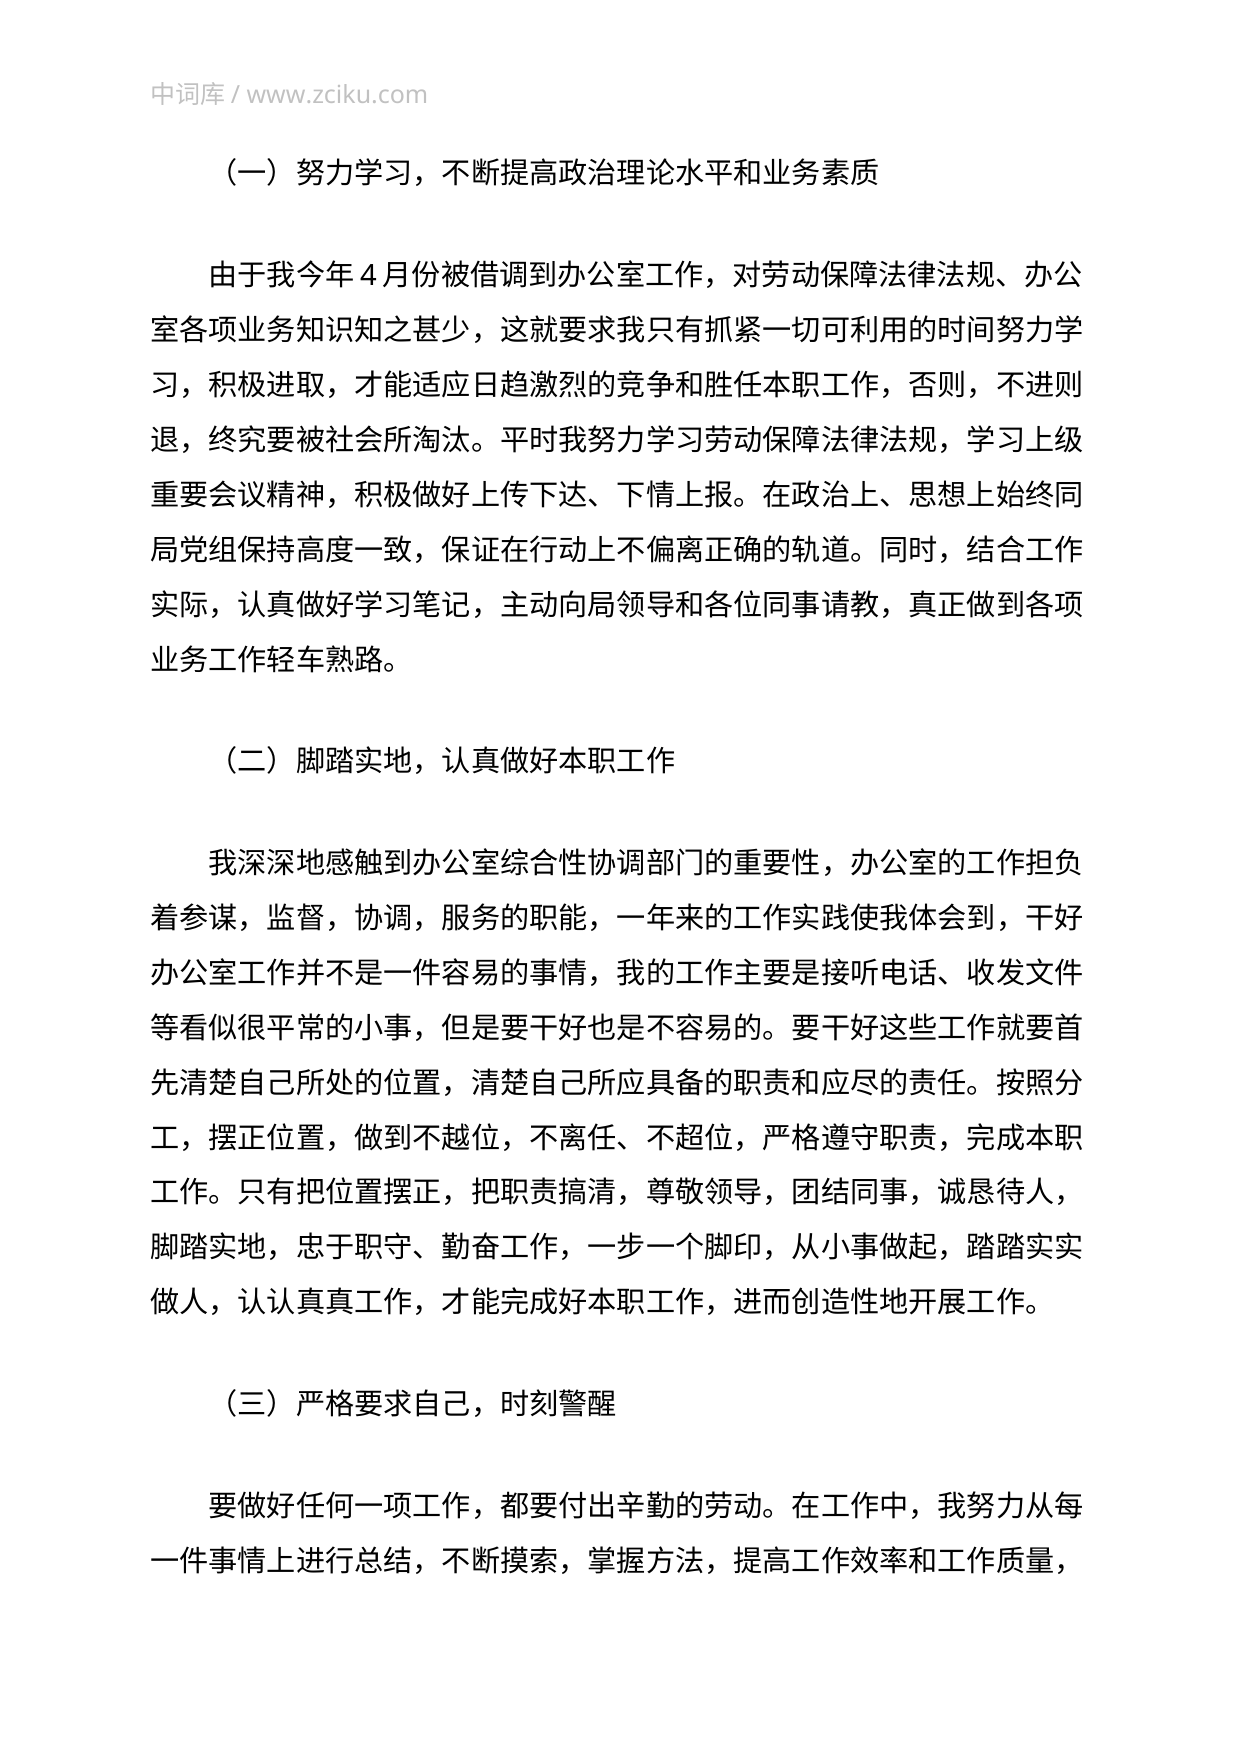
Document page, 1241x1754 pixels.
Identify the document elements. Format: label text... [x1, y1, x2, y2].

text 我深深地感触到办公室综合性协调部门的重要性，办公室的工作担负着参谋，监督，协调，服务的职能，一年来的工作实践使我体会到，干好办公室工作并不是一件容易的事情，我的工作主要是接听电话、收发文件等看似很平常的小事，但是要干好也是不容易的。要干好这些工作就要首先清楚自己所处的位置，清楚自己所应具备的职责和应尽的责任。按照分工，摆正位置，做到不越位，不离任、不超位，严格遵守职责，完成本职工作。只有把位置摆正，把职责搞清，尊敬领导，团结同事，诚恳待人，脚踏实地，忠于职守、勤奋工作，一步一个脚印，从小事做起，踏踏实实做人，认认真真工作，才能完成好本职工作，进而创造性地开展工作。 [150, 840, 1090, 1321]
text 由于我今年4月份被借调到办公室工作，对劳动保障法律法规、办公室各项业务知识知之甚少，这就要求我只有抓紧一切可利用的时间努力学习，积极进取，才能适应日趋激烈的竞争和胜任本职工作，否则，不进则退，终究要被社会所淘汰。平时我努力学习劳动保障法律法规，学习上级重要会议精神，积极做好上传下达、下情上报。在政治上、思想上始终同局党组保持高度一致，保证在行动上不偏离正确的轨道。同时，结合工作实际，认真做好学习笔记，主动向局领导和各位同事请教，真正做到各项业务工作轻车熟路。 [150, 252, 1090, 678]
text （二）脚踏实地，认真做好本职工作 [150, 738, 1090, 780]
text （三）严格要求自己，时刻警醒 [150, 1381, 1090, 1423]
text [150, 1482, 1090, 1579]
text （一）努力学习，不断提高政治理论水平和业务素质 [150, 150, 1090, 192]
